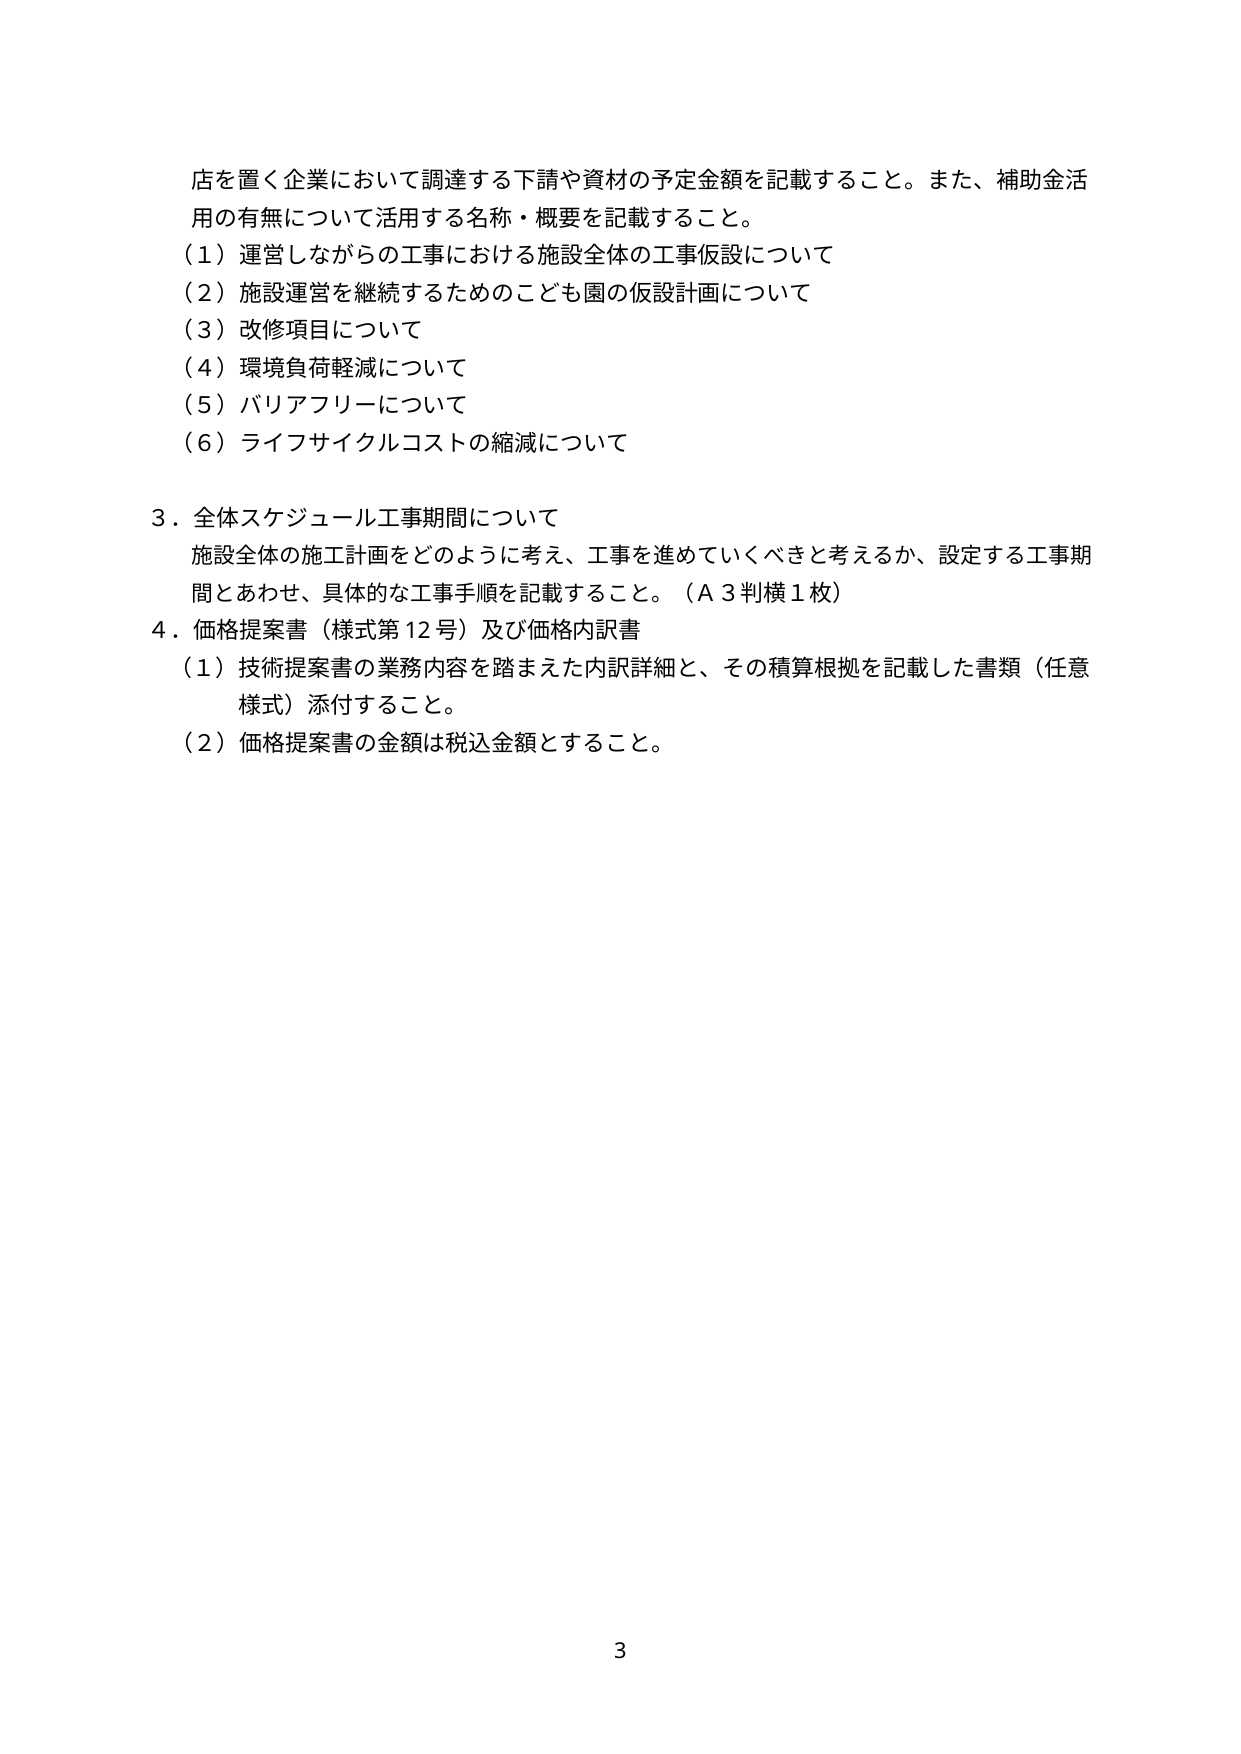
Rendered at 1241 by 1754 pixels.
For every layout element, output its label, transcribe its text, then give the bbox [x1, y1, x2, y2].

text （１）技術提案書の業務内容を踏まえた内訳詳細と、その積算根拠を記載した書類（任意様式）添付すること。 [169, 648, 1092, 723]
text （３）改修項目について [148, 310, 1092, 348]
text （４）環境負荷軽減について [148, 348, 1092, 385]
text （６）ライフサイクルコストの縮減について [148, 423, 1092, 460]
text （５）バリアフリーについて [148, 385, 1092, 423]
text （１）運営しながらの工事における施設全体の工事仮設について [148, 235, 1092, 273]
text （２）価格提案書の金額は税込金額とすること。 [148, 723, 1092, 760]
text ４．価格提案書（様式第12号）及び価格内訳書 [148, 610, 1092, 648]
text ３．全体スケジュール工事期間について [148, 498, 1092, 535]
text （２）施設運営を継続するためのこども園の仮設計画について [148, 273, 1092, 310]
text 施設全体の施工計画をどのように考え、工事を進めていくべきと考えるか、設定する工事期間とあわせ、具体的な工事手順を記載すること。（Ａ３判横１枚） [191, 535, 1092, 610]
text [191, 160, 1092, 235]
